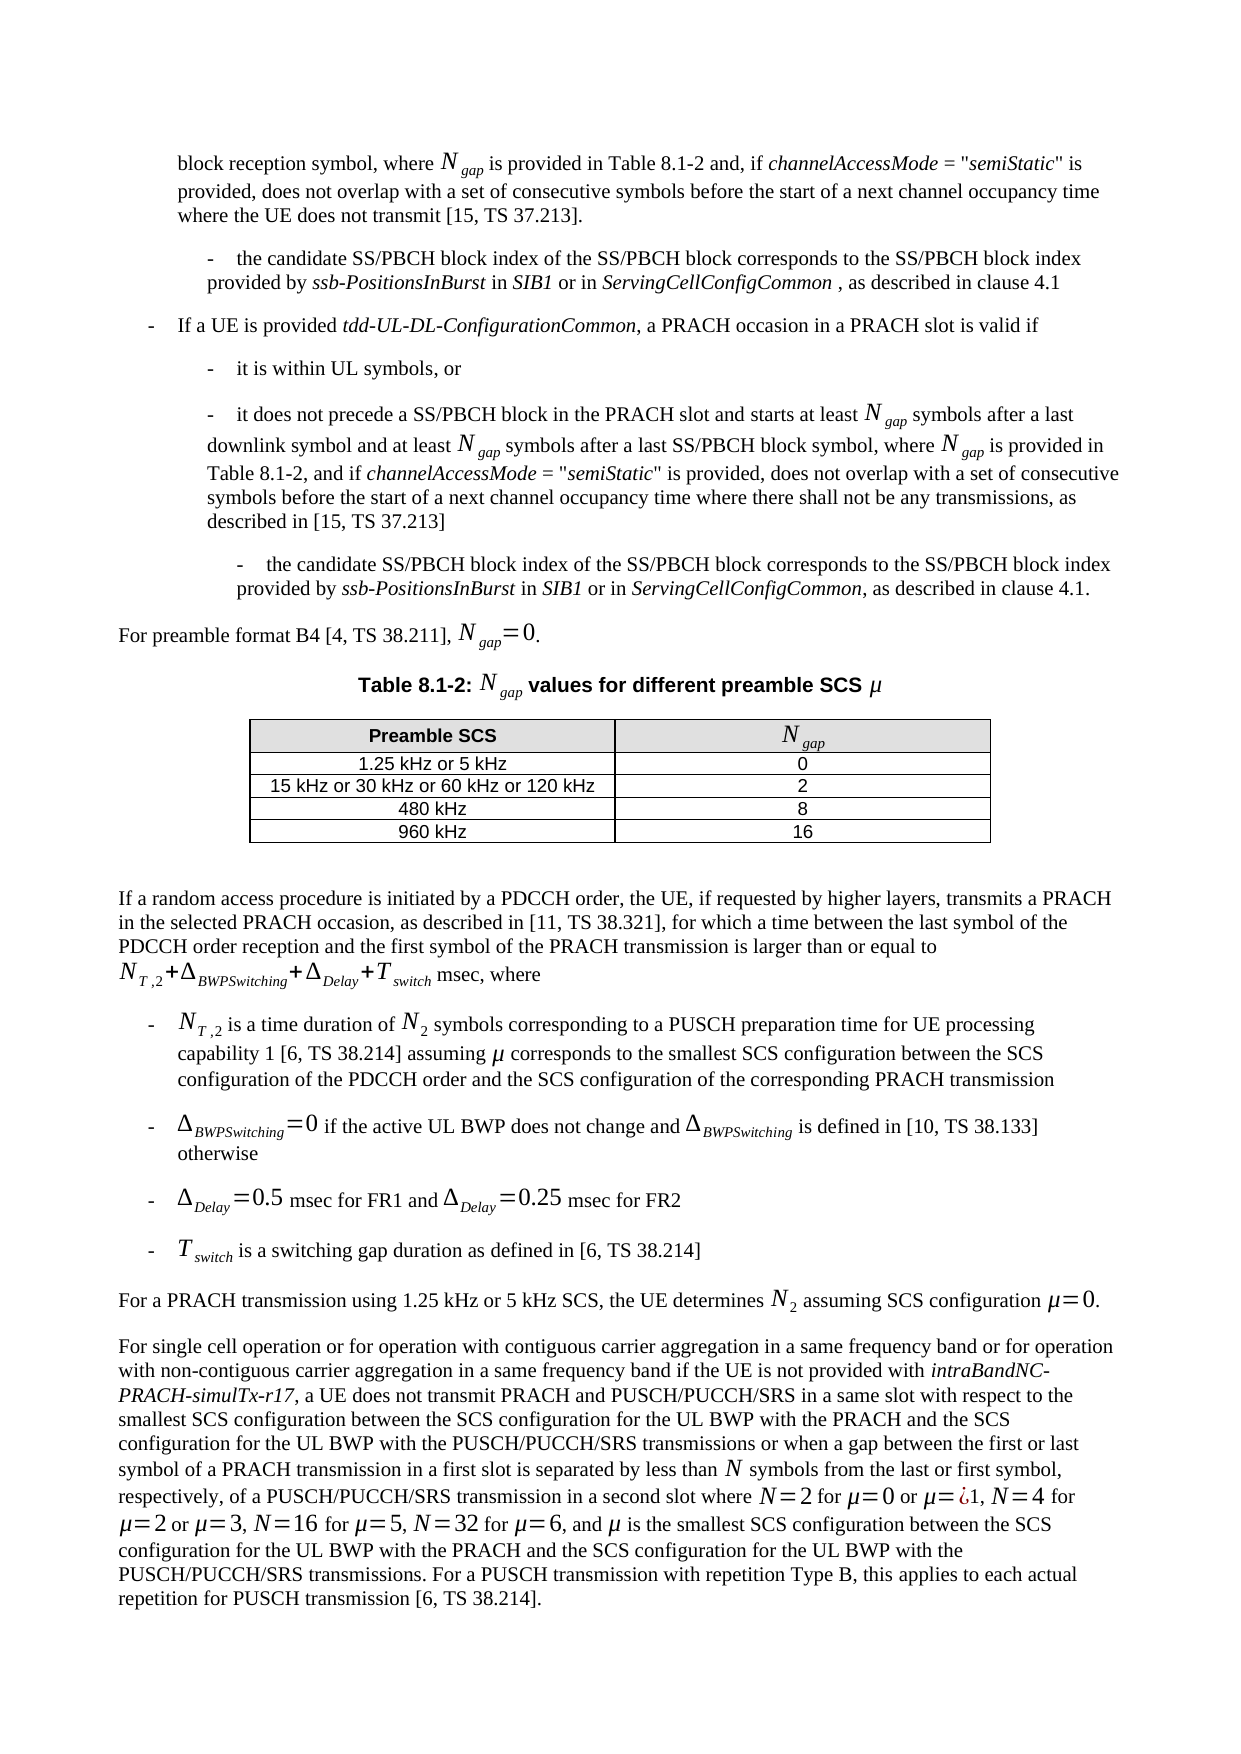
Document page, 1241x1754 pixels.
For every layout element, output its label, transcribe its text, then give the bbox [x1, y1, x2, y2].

text - it is within UL symbols, or [207, 356, 1122, 380]
text - If a UE is provided tdd-UL-DL-ConfigurationCommon, a PRACH occasion in a PRACH slot is valid if [148, 313, 1122, 337]
text For single cell operation or for operation with contiguous carrier aggregation in a same frequency band or for operation with non-contiguous carrier aggregation in a same frequency band if the UE is not provided with intraBandNC-PRACH-simulTx-r17, a UE does not transmit PRACH and PUSCH/PUCCH/SRS in a same slot with respect to the smallest SCS configuration between the SCS configuration for the UL BWP with the PRACH and the SCS configuration for the UL BWP with the PUSCH/PUCCH/SRS transmissions or when a gap between the first or last symbol of a PRACH transmission in a first slot is separated by less than symbols from the last or first symbol, respectively, of a PUSCH/PUCCH/SRS transmission in a second slot where for or 1, for or , for , for , and is the smallest SCS configuration between the SCS configuration for the UL BWP with the PRACH and the SCS configuration for the UL BWP with the PUSCH/PUCCH/SRS transmissions. For a PUSCH transmission with repetition Type B, this applies to each actual repetition for PUSCH transmission [6, TS 38.214]. [118, 1334, 1122, 1610]
table_cell 960 kHz [251, 820, 614, 842]
table_cell 16 [616, 820, 990, 842]
table_cell 15 kHz or 30 kHz or 60 kHz or 120 kHz [251, 775, 614, 797]
table_header [616, 720, 990, 752]
table_header Preamble SCS [251, 720, 614, 752]
text - the candidate SS/PBCH block index of the SS/PBCH block corresponds to the SS/PBCH block index provided by ssb-PositionsInBurst in SIB1 or in ServingCellConfigCommon , as described in clause 4.1 [207, 246, 1122, 294]
text - is a time duration of symbols corresponding to a PUSCH preparation time for UE processing capability 1 [6, TS 38.214] assuming corresponds to the smallest SCS configuration between the SCS configuration of the PDCCH order and the SCS configuration of the corresponding PRACH transmission [148, 1008, 1122, 1091]
table_cell 480 kHz [251, 798, 614, 819]
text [148, 148, 1122, 227]
text If a random access procedure is initiated by a PDCCH order, the UE, if requested by higher layers, transmits a PRACH in the selected PRACH occasion, as described in [11, TS 38.321], for which a time between the last symbol of the PDCCH order reception and the first symbol of the PRACH transmission is larger than or equal to msec, where [118, 886, 1122, 989]
table_cell 2 [616, 775, 990, 797]
table_cell 0 [616, 753, 990, 774]
text For preamble format B4 [4, TS 38.211], . [118, 619, 1122, 650]
table_cell 1.25 kHz or 5 kHz [251, 753, 614, 774]
table_cell 8 [616, 798, 990, 819]
text - it does not precede a SS/PBCH block in the PRACH slot and starts at least symbols after a last downlink symbol and at least symbols after a last SS/PBCH block symbol, where is provided in Table 8.1-2, and if channelAccessMode = "semiStatic" is provided, does not overlap with a set of consecutive symbols before the start of a next channel occupancy time where there shall not be any transmissions, as described in [15, TS 37.213] [207, 398, 1122, 533]
text Table 8.1-2: values for different preamble SCS [118, 669, 1122, 700]
text - if the active UL BWP does not change and is defined in [10, TS 38.133] otherwise [148, 1110, 1122, 1165]
text - the candidate SS/PBCH block index of the SS/PBCH block corresponds to the SS/PBCH block index provided by ssb-PositionsInBurst in SIB1 or in ServingCellConfigCommon, as described in clause 4.1. [236, 552, 1122, 600]
text - msec for FR1 and msec for FR2 [148, 1184, 1122, 1215]
text - is a switching gap duration as defined in [6, TS 38.214] [148, 1234, 1122, 1266]
text For a PRACH transmission using 1.25 kHz or 5 kHz SCS, the UE determines assuming SCS configuration . [118, 1284, 1122, 1316]
